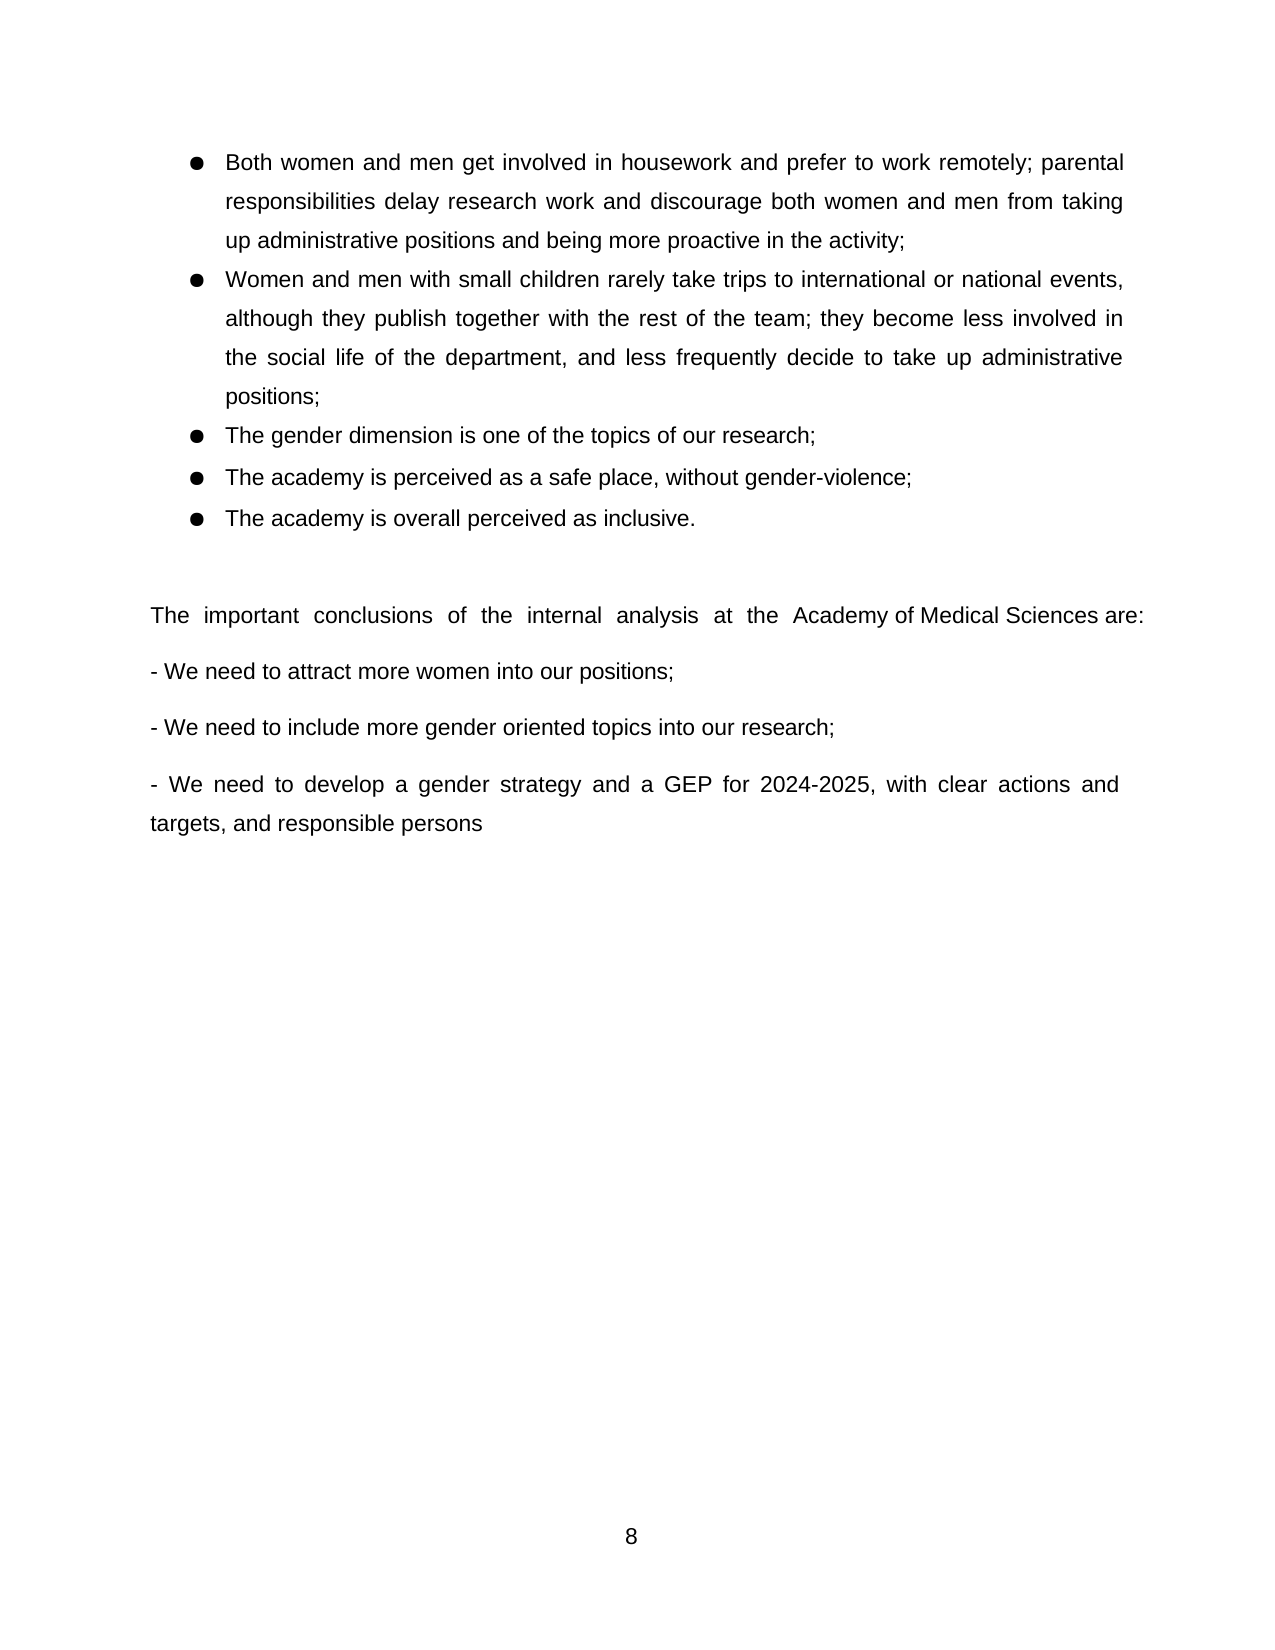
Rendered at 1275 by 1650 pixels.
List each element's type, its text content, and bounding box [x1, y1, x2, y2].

list We need to attract more women into our positions; [150, 658, 1175, 684]
list The academy is perceived as a safe place, without gender-violence; [188, 463, 1175, 490]
list Both women and men get involved in housework and prefer to work remotely; parental responsibilities delay research work and discourage both women and men from taking up administrative positions and being more proactive in the activity; [188, 149, 1124, 253]
list The academy is overall perceived as inclusive. [188, 505, 1175, 531]
list We need to include more gender oriented topics into our research; [150, 714, 1175, 741]
list We need to develop a gender strategy and a GEP for 2024-2025, with clear actions and targets, and responsible persons [150, 771, 1125, 836]
list The gender dimension is one of the topics of our research; [188, 422, 1175, 448]
list Women and men with small children rarely take trips to international or national events, although they publish together with the rest of the team; they become less involved in the social life of the department, and less frequently decide to take up administrative positions; [188, 266, 1124, 409]
text The important conclusions of the internal analysis at the Academy of Medical Sciences are: [150, 602, 1175, 628]
